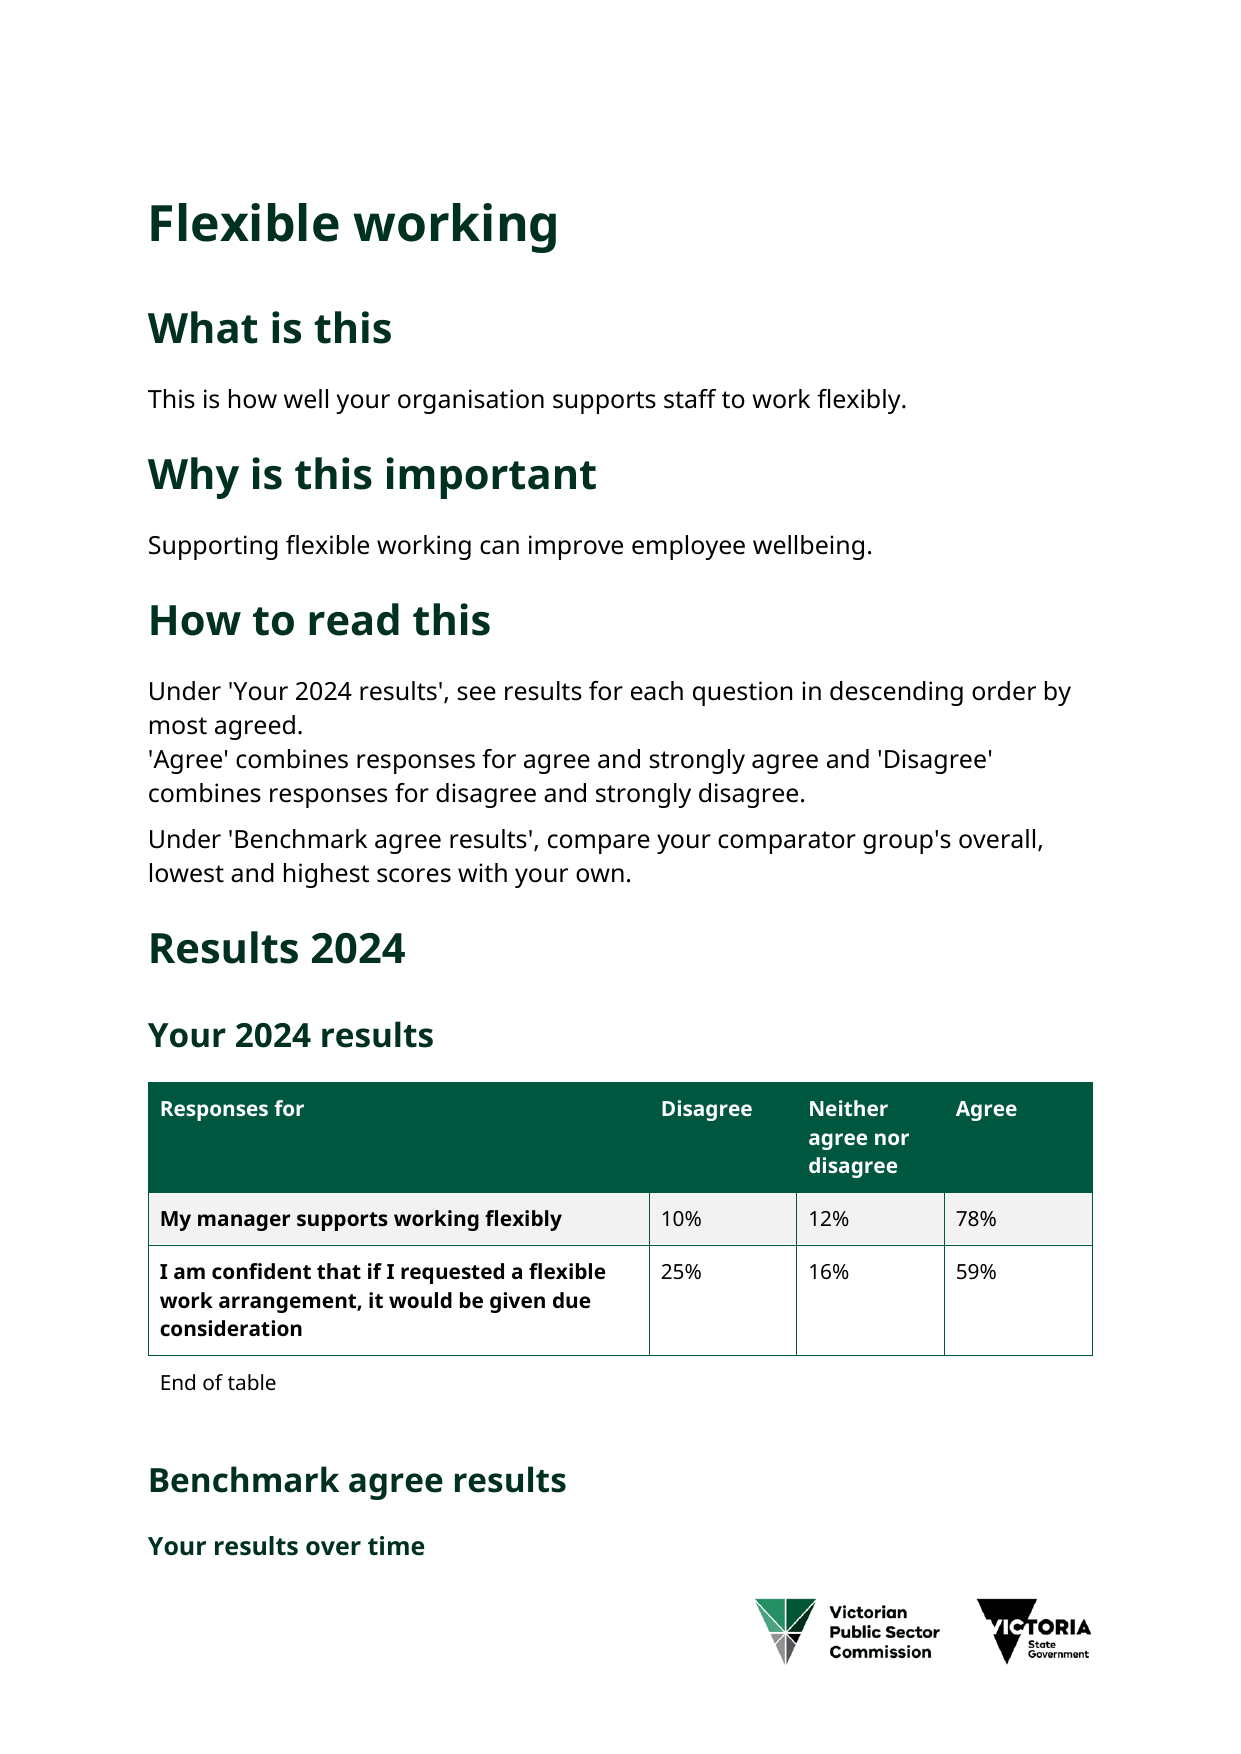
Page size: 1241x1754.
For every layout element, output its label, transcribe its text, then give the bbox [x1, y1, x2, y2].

subtitle Results 2024 [148, 919, 1092, 976]
picture [754, 1598, 1093, 1666]
subtitle Your results over time [148, 1528, 1092, 1562]
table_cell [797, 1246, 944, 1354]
text Supporting flexible working can improve employee wellbeing. [148, 527, 1092, 561]
subtitle Your 2024 results [148, 1012, 1092, 1058]
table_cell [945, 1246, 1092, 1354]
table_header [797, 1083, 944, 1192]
text This is how well your organisation supports staff to work flexibly. [148, 381, 1092, 415]
subtitle Why is this important [148, 444, 1092, 501]
subtitle How to read this [148, 591, 1092, 647]
subtitle Flexible working [148, 188, 1092, 256]
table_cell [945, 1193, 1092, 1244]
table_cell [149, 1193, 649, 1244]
subtitle What is this [148, 299, 1092, 355]
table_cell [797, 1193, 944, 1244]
subtitle Benchmark agree results [148, 1457, 1092, 1502]
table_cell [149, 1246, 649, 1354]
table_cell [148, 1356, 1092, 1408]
text Under 'Benchmark agree results', compare your comparator group's overall, lowest and highest scores with your own. [148, 822, 1092, 890]
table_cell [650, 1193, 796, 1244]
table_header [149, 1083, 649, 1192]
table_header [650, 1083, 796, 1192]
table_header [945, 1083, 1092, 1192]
text Under 'Your 2024 results', see results for each question in descending order by most agreed. 'Agree' combines responses for agree and strongly agree and 'Disagree' combines responses for disagree and strongly disagree. [148, 673, 1092, 809]
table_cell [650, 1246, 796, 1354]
